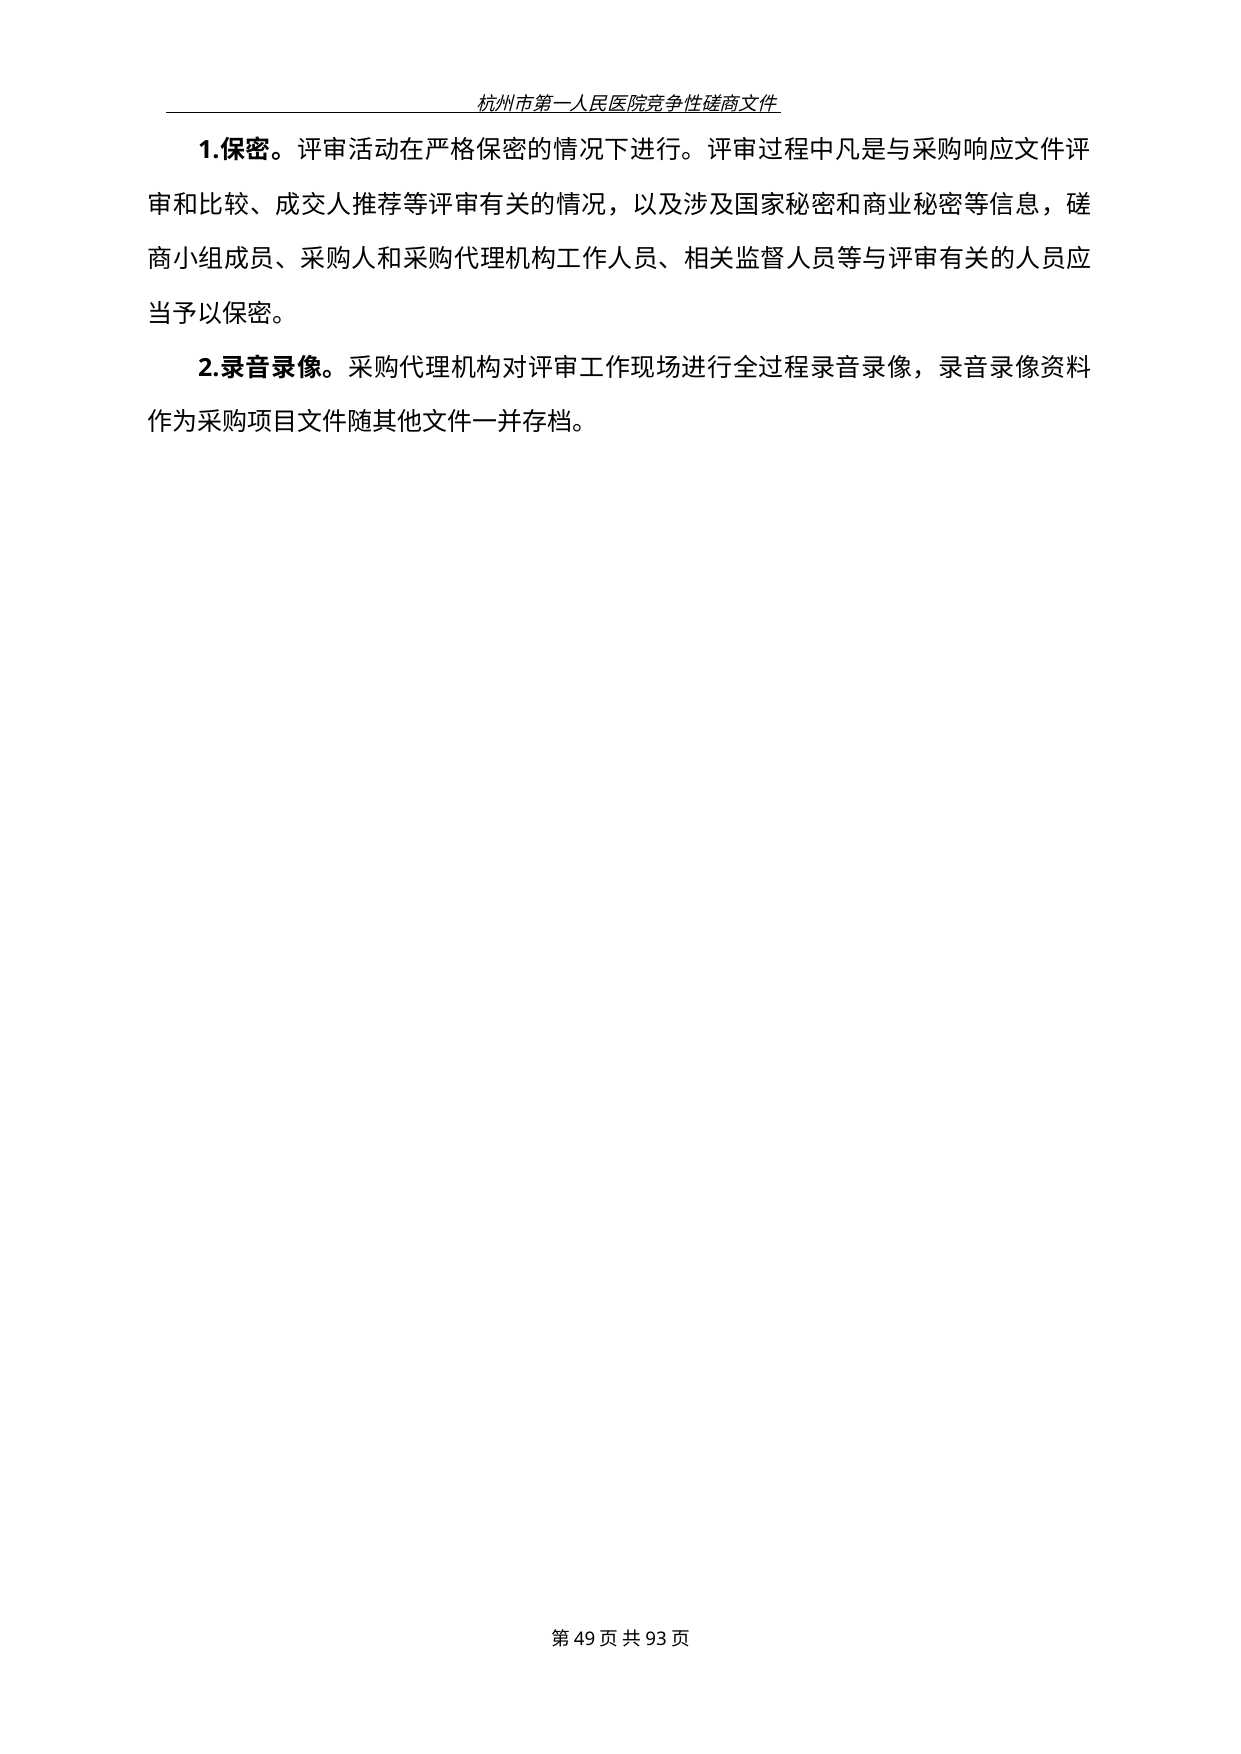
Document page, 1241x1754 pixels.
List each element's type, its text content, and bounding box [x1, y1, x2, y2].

text 2.录音录像。采购代理机构对评审工作现场进行全过程录音录像，录音录像资料作为采购项目文件随其他文件一并存档。 [148, 347, 1092, 438]
text 1.保密。评审活动在严格保密的情况下进行。评审过程中凡是与采购响应文件评审和比较、成交人推荐等评审有关的情况，以及涉及国家秘密和商业秘密等信息，磋商小组成员、采购人和采购代理机构工作人员、相关监督人员等与评审有关的人员应当予以保密。 [148, 130, 1092, 329]
